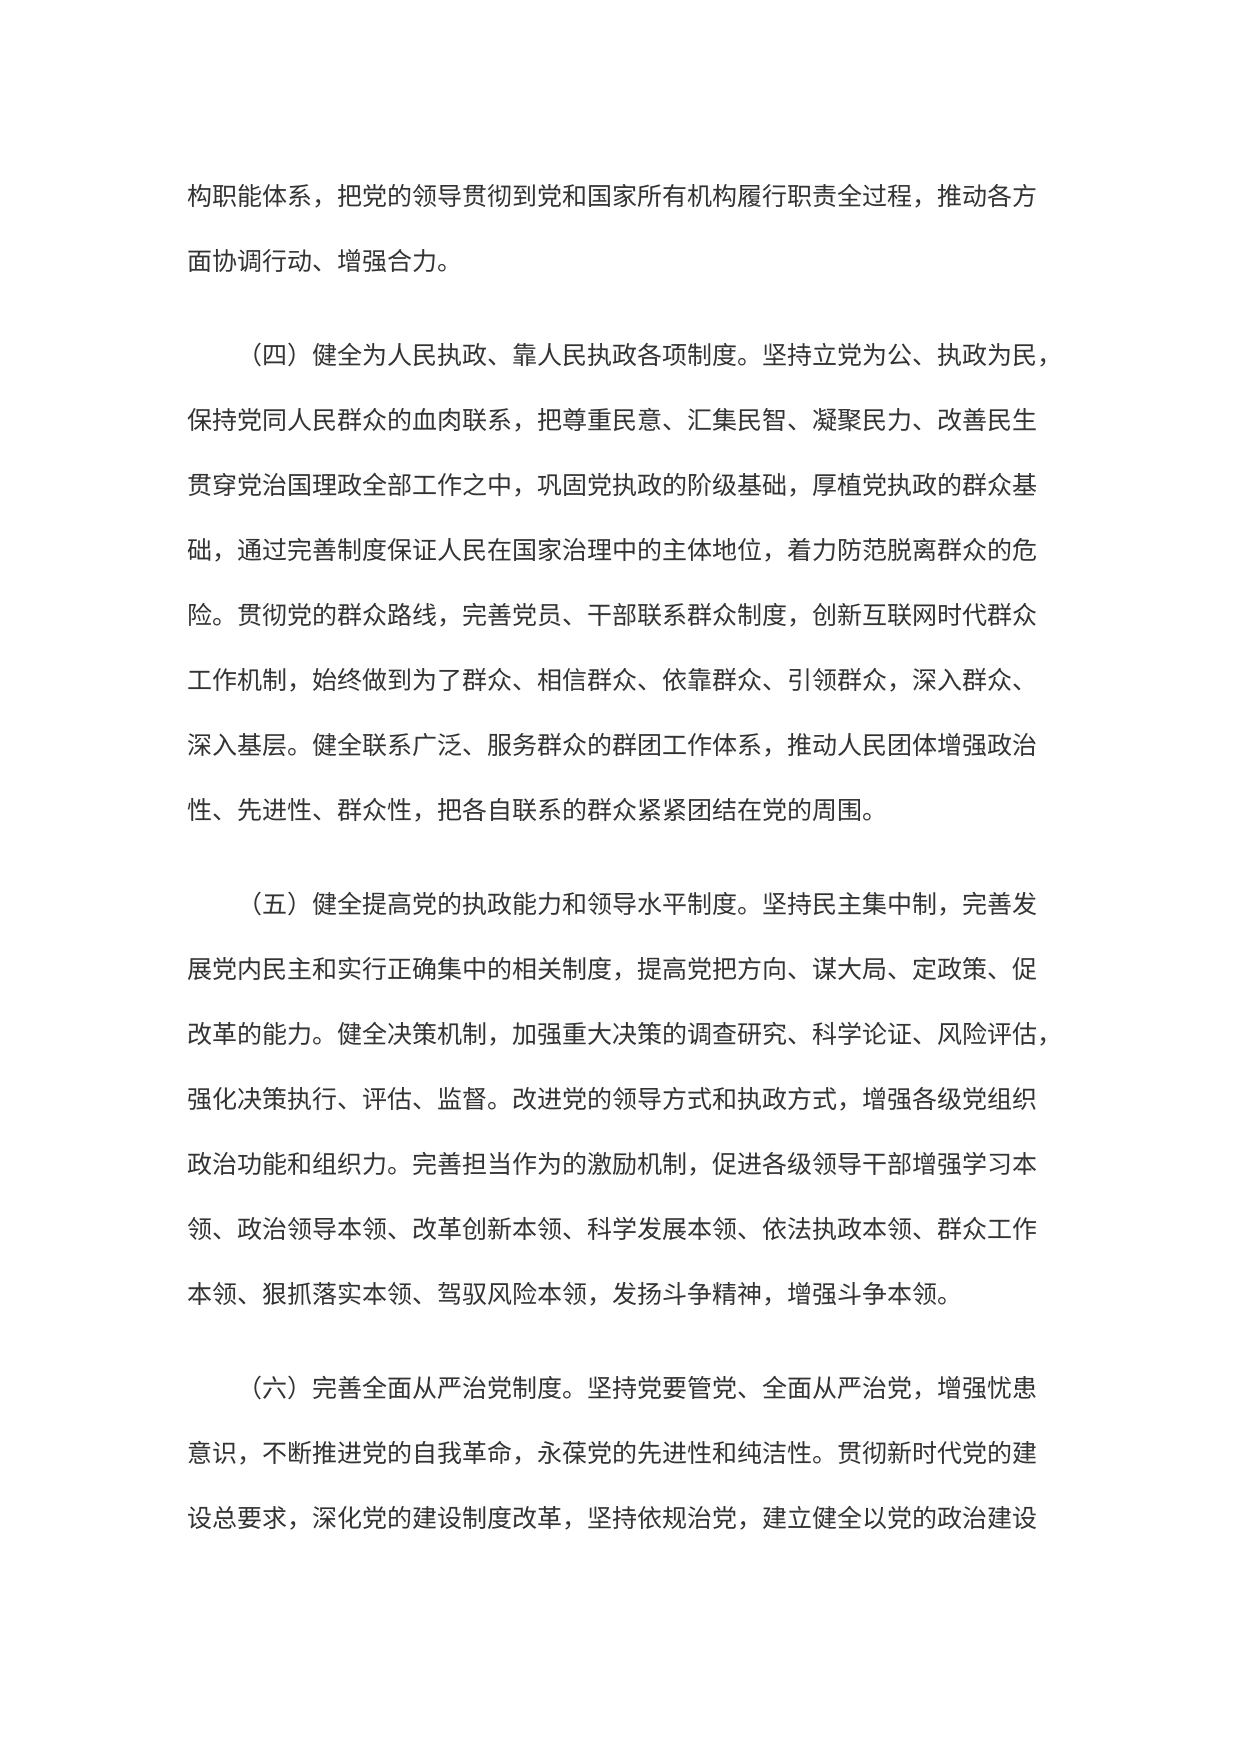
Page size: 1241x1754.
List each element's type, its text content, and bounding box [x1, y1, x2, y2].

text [187, 162, 1053, 292]
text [187, 1354, 1053, 1549]
text （五）健全提高党的执政能力和领导水平制度。坚持民主集中制，完善发展党内民主和实行正确集中的相关制度，提高党把方向、谋大局、定政策、促改革的能力。健全决策机制，加强重大决策的调查研究、科学论证、风险评估，强化决策执行、评估、监督。改进党的领导方式和执政方式，增强各级党组织政治功能和组织力。完善担当作为的激励机制，促进各级领导干部增强学习本领、政治领导本领、改革创新本领、科学发展本领、依法执政本领、群众工作本领、狠抓落实本领、驾驭风险本领，发扬斗争精神，增强斗争本领。 [187, 870, 1053, 1325]
text （四）健全为人民执政、靠人民执政各项制度。坚持立党为公、执政为民，保持党同人民群众的血肉联系，把尊重民意、汇集民智、凝聚民力、改善民生贯穿党治国理政全部工作之中，巩固党执政的阶级基础，厚植党执政的群众基础，通过完善制度保证人民在国家治理中的主体地位，着力防范脱离群众的危险。贯彻党的群众路线，完善党员、干部联系群众制度，创新互联网时代群众工作机制，始终做到为了群众、相信群众、依靠群众、引领群众，深入群众、深入基层。健全联系广泛、服务群众的群团工作体系，推动人民团体增强政治性、先进性、群众性，把各自联系的群众紧紧团结在党的周围。 [187, 321, 1053, 841]
